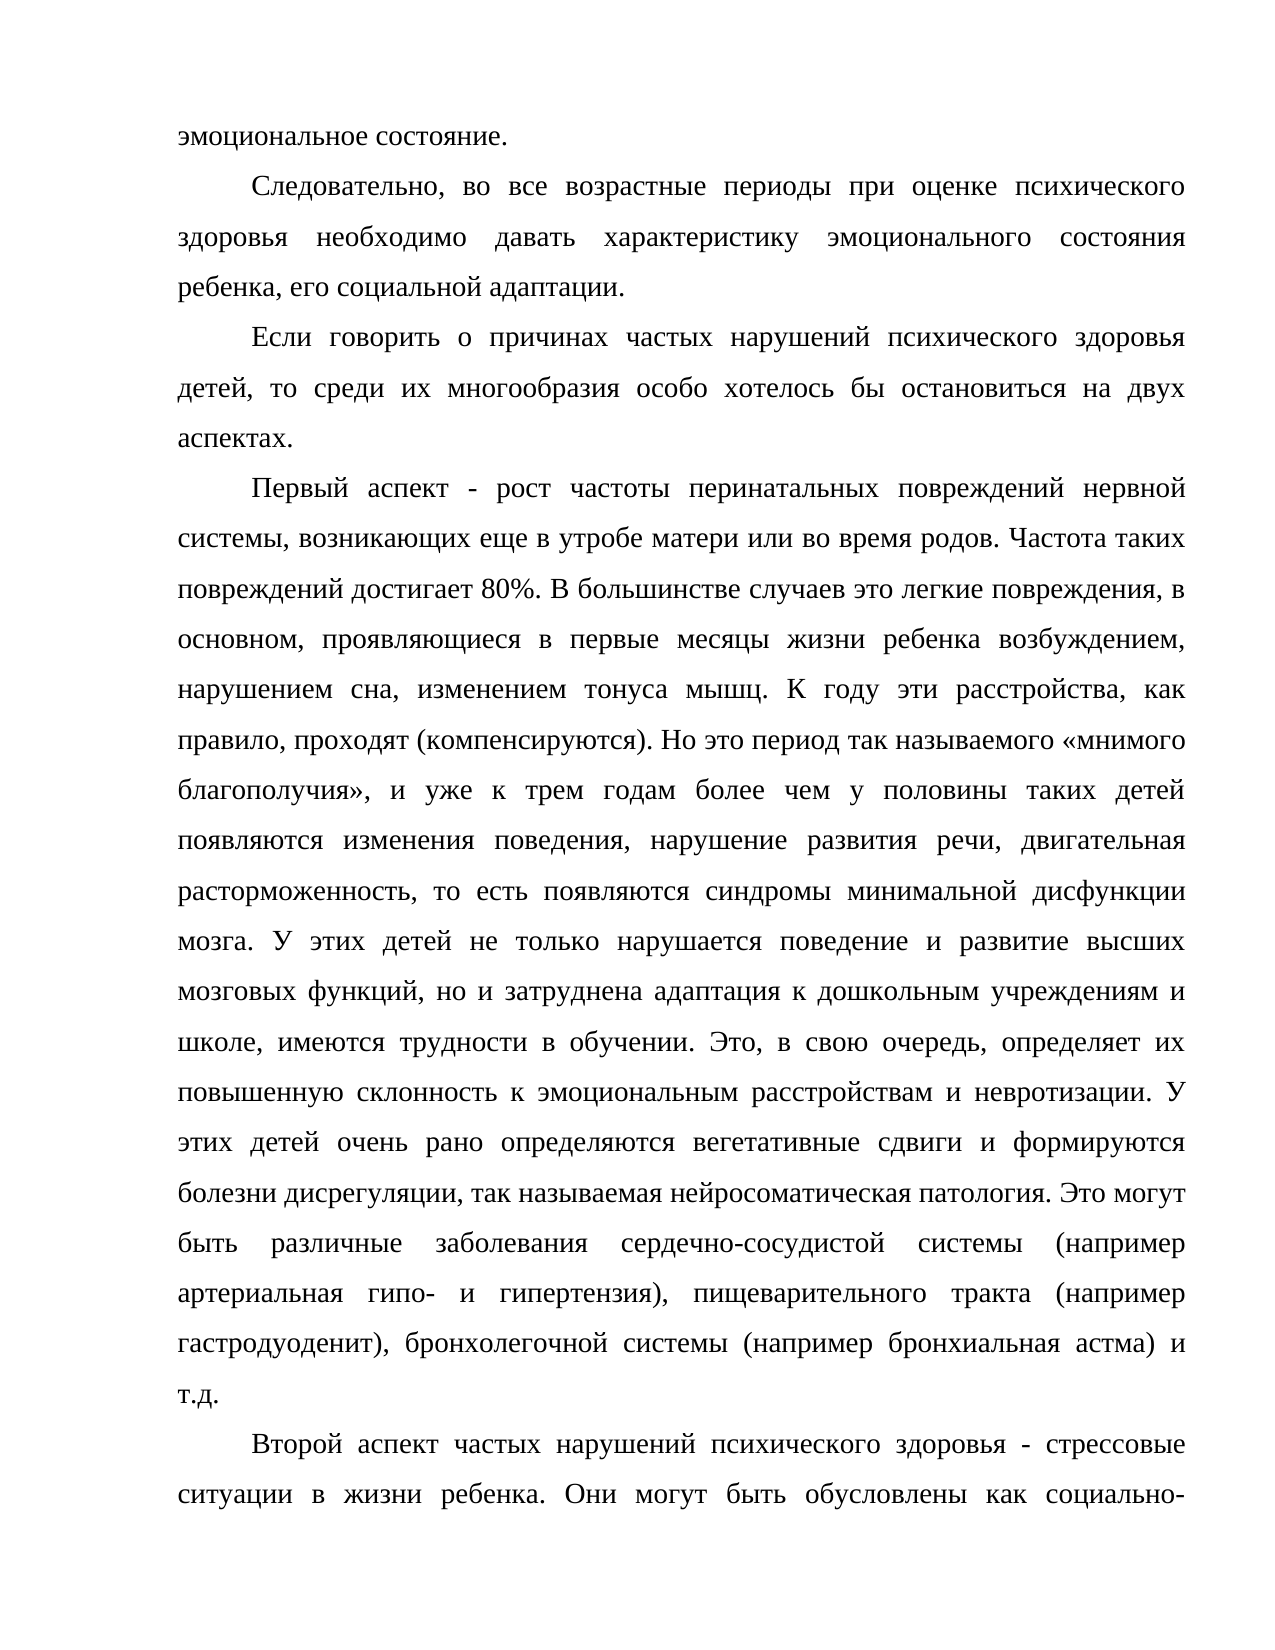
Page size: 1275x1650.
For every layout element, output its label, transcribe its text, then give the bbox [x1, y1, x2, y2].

text Если говорить о причинах частых нарушений психического здоровья детей, то среди их многообразия особо хотелось бы остановиться на двух аспектах. [177, 319, 1186, 453]
text Следовательно, во все возрастные периоды при оценке психического здоровья необходимо давать характеристику эмоционального состояния ребенка, его социальной адаптации. [177, 168, 1186, 303]
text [177, 1426, 1186, 1510]
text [177, 118, 1186, 152]
text Первый аспект - рост частоты перинатальных повреждений нервной системы, возникающих еще в утробе матери или во время родов. Частота таких повреждений достигает 80%. В большинстве случаев это легкие повреждения, в основном, проявляющиеся в первые месяцы жизни ребенка возбуждением, нарушением сна, изменением тонуса мышц. К году эти расстройства, как правило, проходят (компенсируются). Но это период так называемого «мнимого благополучия», и уже к трем годам более чем у половины таких детей появляются изменения поведения, нарушение развития речи, двигательная расторможенность, то есть появляются синдромы минимальной дисфункции мозга. У этих детей не только нарушается поведение и развитие высших мозговых функций, но и затруднена адаптация к дошкольным учреждениям и школе, имеются трудности в обучении. Это, в свою очередь, определяет их повышенную склонность к эмоциональным расстройствам и невротизации. У этих детей очень рано определяются вегетативные сдвиги и формируются болезни дисрегуляции, так называемая нейросоматическая патология. Это могут быть различные заболевания сердечно-сосудистой системы (например артериальная гипо- и гипертензия), пищеварительного тракта (например гастродуоденит), бронхолегочной системы (например бронхиальная астма) и т.д. [177, 470, 1186, 1409]
